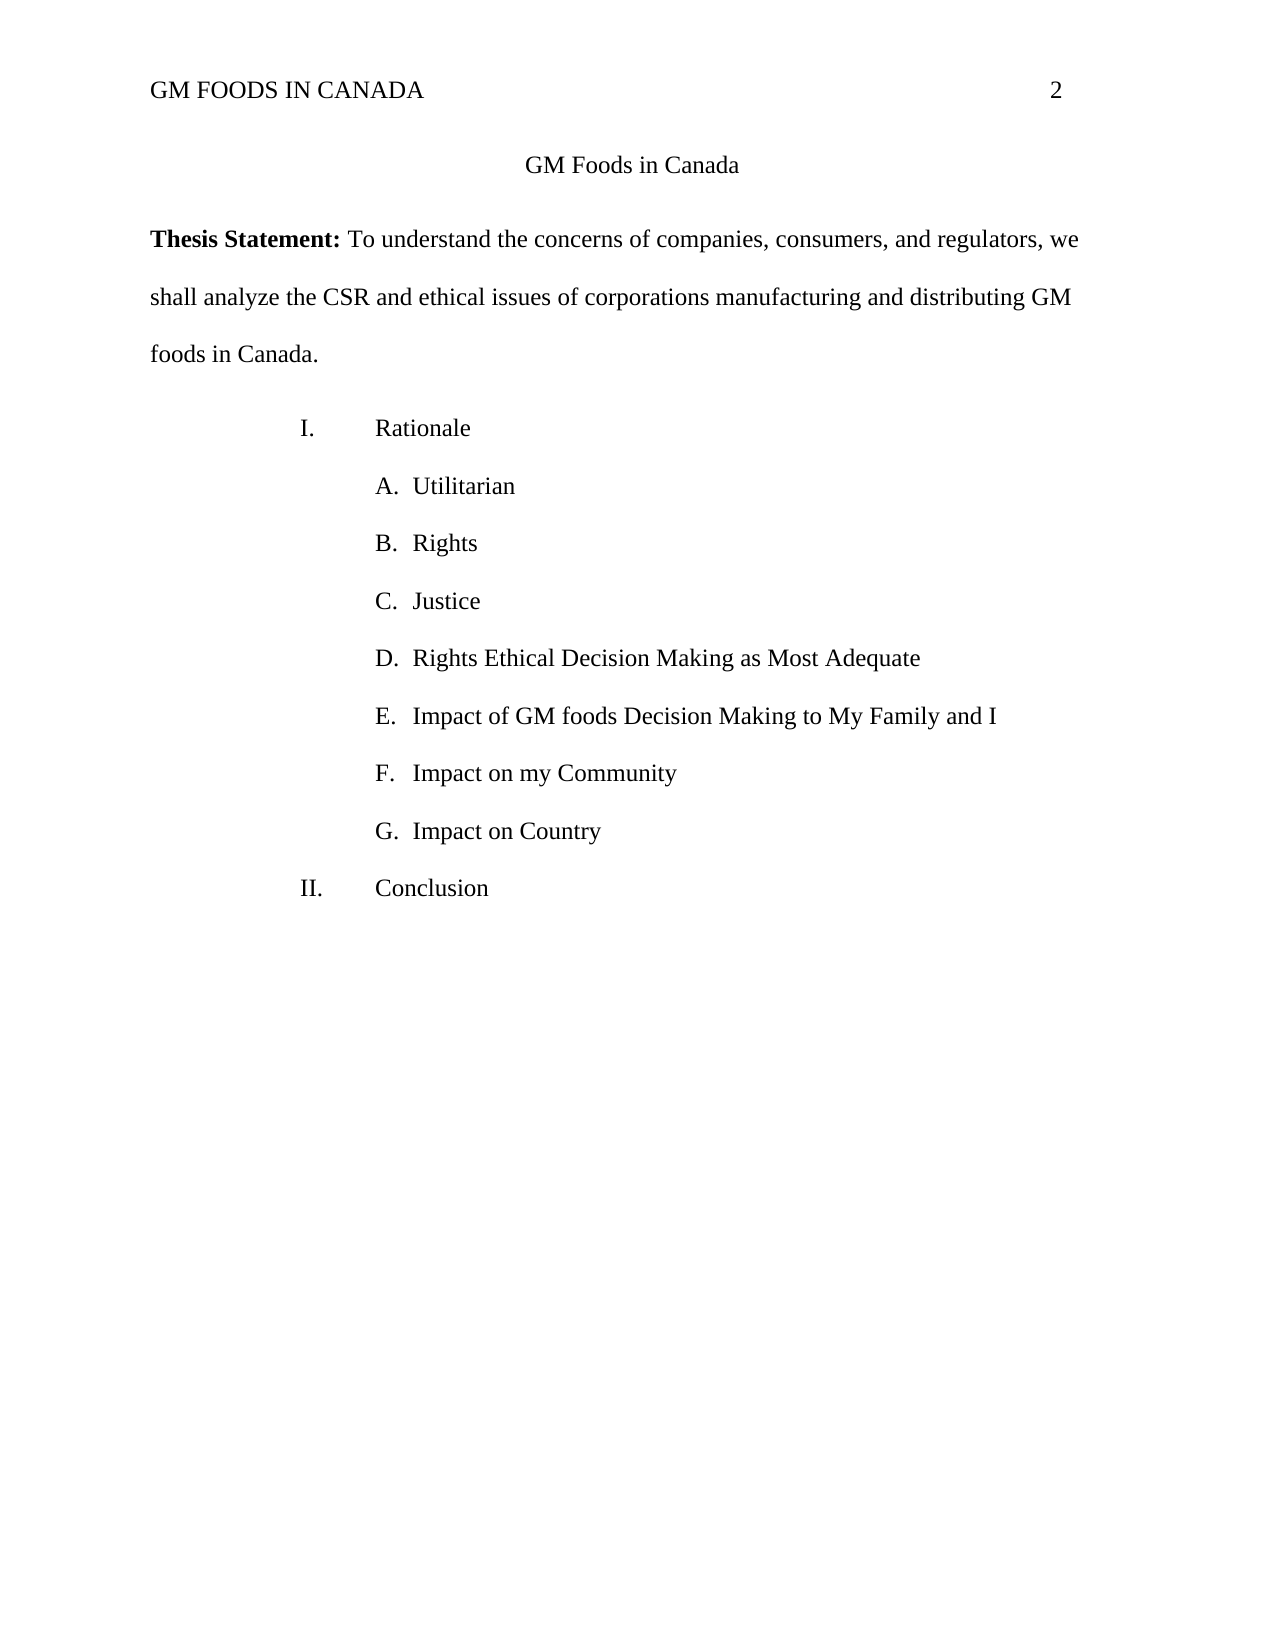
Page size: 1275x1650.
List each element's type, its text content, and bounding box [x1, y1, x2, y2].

list Utilitarian [375, 471, 1125, 499]
list Rights Ethical Decision Making as Most Adequate [375, 643, 1125, 672]
list Conclusion [300, 873, 1125, 902]
list Rights [375, 528, 1125, 557]
text Thesis Statement: To understand the concerns of companies, consumers, and regulators, we shall analyze the CSR and ethical issues of corporations manufacturing and distributing GM foods in Canada. [150, 224, 1125, 368]
list Impact on Country [375, 816, 1125, 844]
list Impact of GM foods Decision Making to My Family and I [375, 701, 1125, 729]
list Rationale [300, 413, 1125, 442]
list Justice [375, 586, 1125, 614]
list Impact on my Community [375, 758, 1125, 787]
text GM Foods in Canada [450, 150, 1125, 179]
